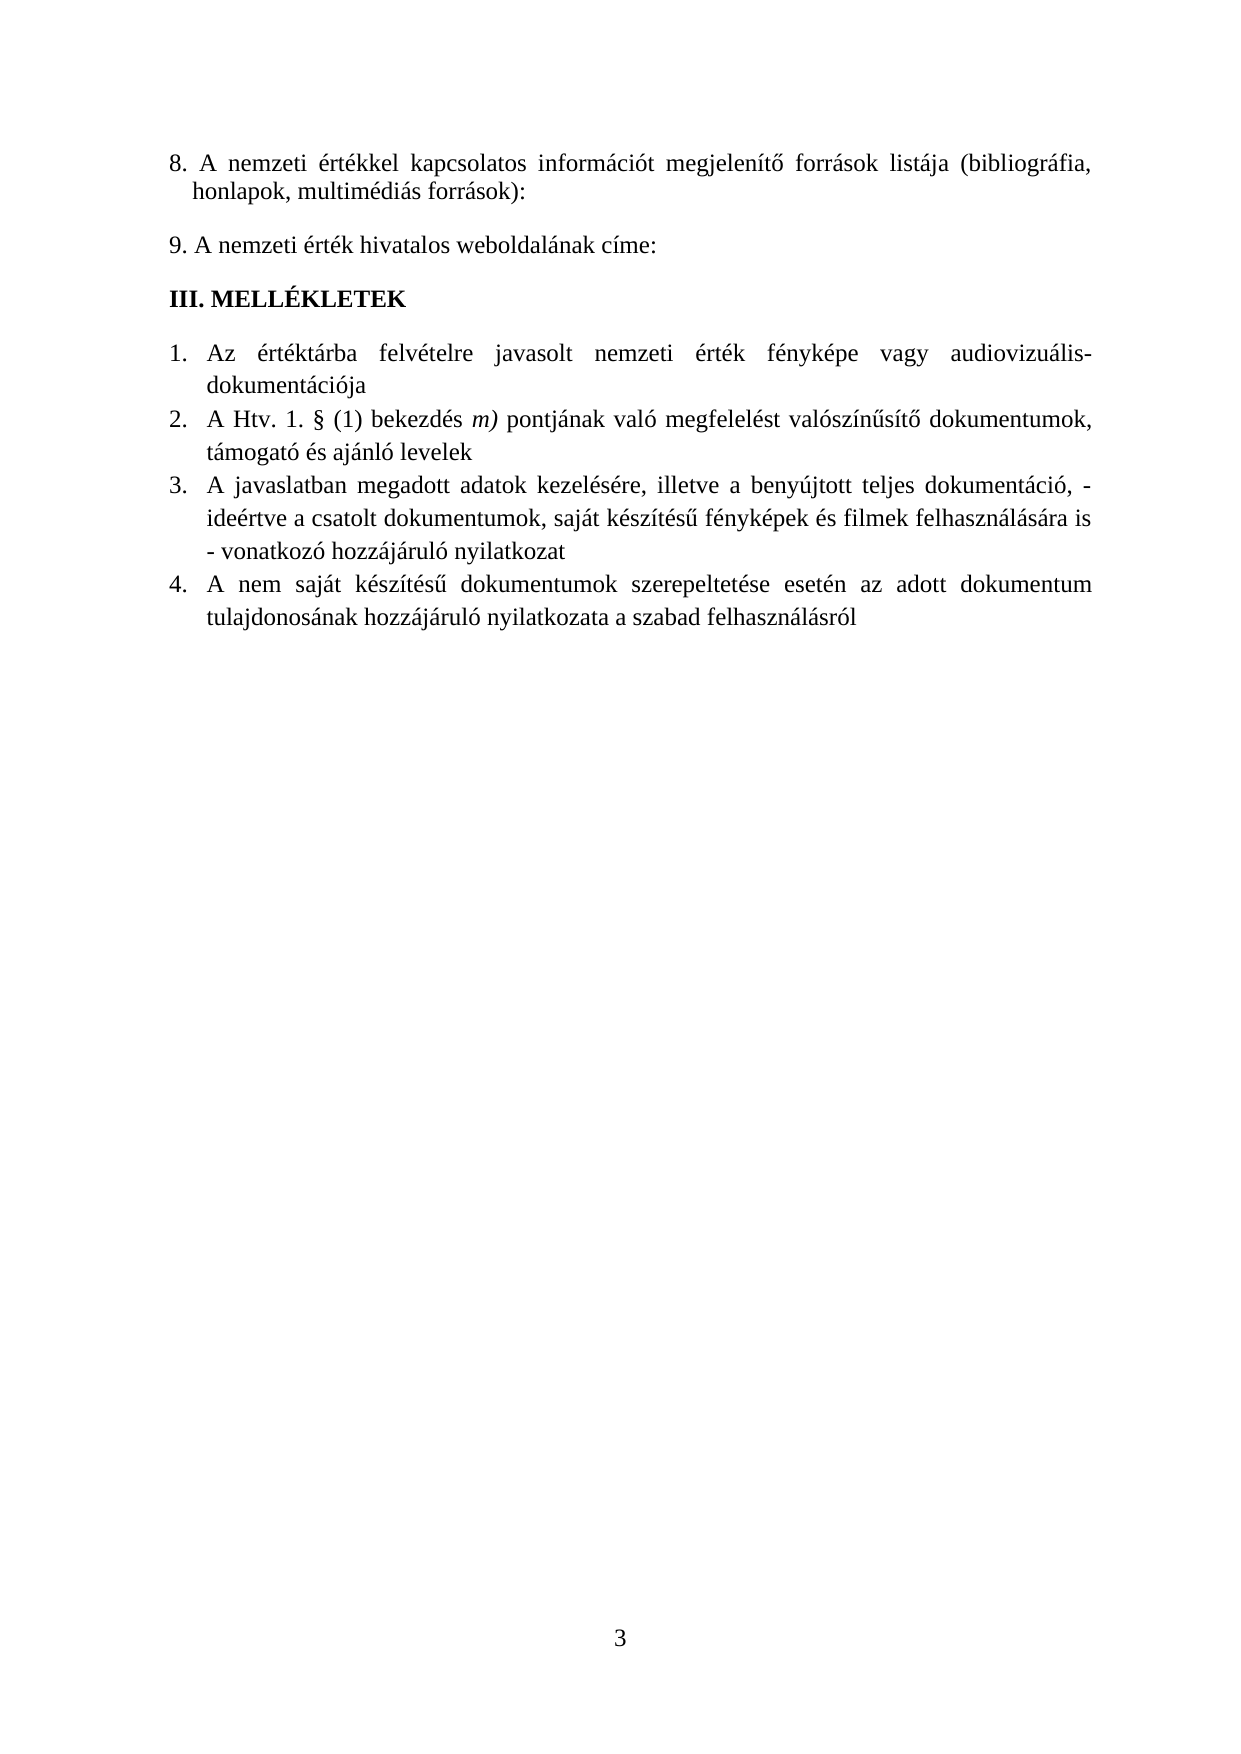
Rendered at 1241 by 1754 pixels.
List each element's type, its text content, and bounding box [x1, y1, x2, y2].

text 8. A nemzeti értékkel kapcsolatos információt megjelenítő források listája (bibliográfia, honlapok, multimédiás források): [169, 148, 1093, 205]
list Az értéktárba felvételre javasolt nemzeti érték fényképe vagy audiovizuális-dokumentációja [169, 338, 1093, 399]
list A Htv. 1. § (1) bekezdés m) pontjának való megfelelést valószínűsítő dokumentumok, támogató és ajánló levelek [169, 404, 1093, 465]
text III. MELLÉKLETEK [148, 284, 1093, 313]
list A nem saját készítésű dokumentumok szerepeltetése esetén az adott dokumentum tulajdonosának hozzájáruló nyilatkozata a szabad felhasználásról [169, 569, 1093, 631]
text 9. A nemzeti érték hivatalos weboldalának címe: [169, 230, 1093, 259]
list A javaslatban megadott adatok kezelésére, illetve a benyújtott teljes dokumentáció, - ideértve a csatolt dokumentumok, saját készítésű fényképek és filmek felhasználására is - vonatkozó hozzájáruló nyilatkozat [169, 470, 1093, 564]
